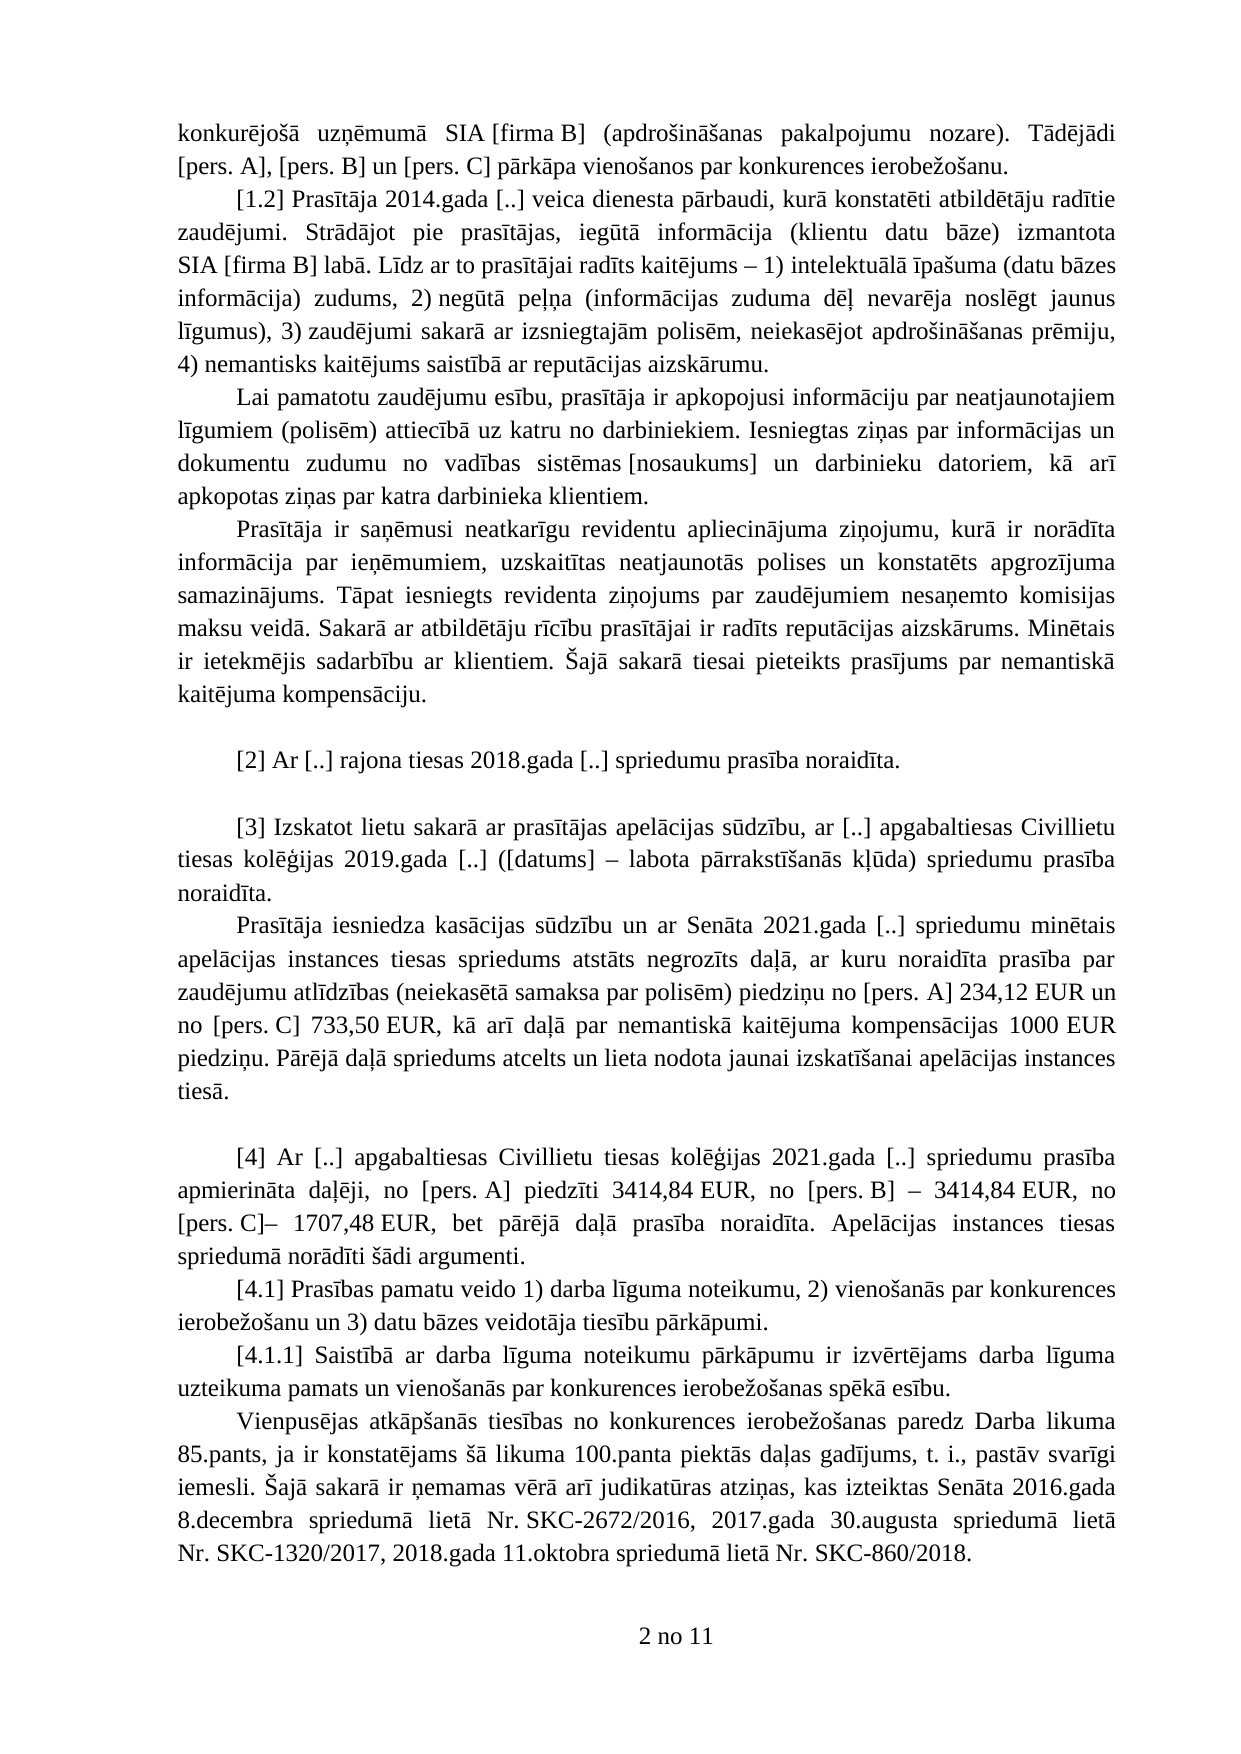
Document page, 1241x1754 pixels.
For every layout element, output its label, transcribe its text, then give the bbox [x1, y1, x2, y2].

text Prasītāja ir saņēmusi neatkarīgu revidentu apliecinājuma ziņojumu, kurā ir norādīta informācija par ieņēmumiem, uzskaitītas neatjaunotās polises un konstatēts apgrozījuma samazinājums. Tāpat iesniegts revidenta ziņojums par zaudējumiem nesaņemto komisijas maksu veidā. Sakarā ar atbildētāju rīcību prasītājai ir radīts reputācijas aizskārums. Minētais ir ietekmējis sadarbību ar klientiem. Šajā sakarā tiesai pieteikts prasījums par nemantiskā kaitējuma kompensāciju. [177, 514, 1116, 708]
text Lai pamatotu zaudējumu esību, prasītāja ir apkopojusi informāciju par neatjaunotajiem līgumiem (polisēm) attiecībā uz katru no darbiniekiem. Iesniegtas ziņas par informācijas un dokumentu zudumu no vadības sistēmas [nosaukums] un darbinieku datoriem, kā arī apkopotas ziņas par katra darbinieka klientiem. [177, 382, 1116, 510]
text [2] Ar [..] rajona tiesas 2018.gada [..] spriedumu prasība noraidīta. [177, 746, 1116, 774]
text [4.1] Prasības pamatu veido 1) darba līguma noteikumu, 2) vienošanās par konkurences ierobežošanu un 3) datu bāzes veidotāja tiesību pārkāpumi. [177, 1274, 1116, 1336]
text [4] Ar [..] apgabaltiesas Civillietu tiesas kolēģijas 2021.gada [..] spriedumu prasība apmierināta daļēji, no [pers. A] piedzīti 3414,84 EUR, no [pers. B] – 3414,84 EUR, no [pers. C]– 1707,48 EUR, bet pārējā daļā prasība noraidīta. Apelācijas instances tiesas spriedumā norādīti šādi argumenti. [177, 1142, 1116, 1269]
text [3] Izskatot lietu sakarā ar prasītājas apelācijas sūdzību, ar [..] apgabaltiesas Civillietu tiesas kolēģijas 2019.gada [..] ([datums] – labota pārrakstīšanās kļūda) spriedumu prasība noraidīta. [177, 812, 1116, 906]
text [177, 118, 1116, 180]
text Prasītāja iesniedza kasācijas sūdzību un ar Senāta 2021.gada [..] spriedumu minētais apelācijas instances tiesas spriedums atstāts negrozīts daļā, ar kuru noraidīta prasība par zaudējumu atlīdzības (neiekasētā samaksa par polisēm) piedziņu no [pers. A] 234,12 EUR un no [pers. C] 733,50 EUR, kā arī daļā par nemantiskā kaitējuma kompensācijas 1000 EUR piedziņu. Pārējā daļā spriedums atcelts un lieta nodota jaunai izskatīšanai apelācijas instances tiesā. [177, 911, 1116, 1104]
text Vienpusējas atkāpšanās tiesības no konkurences ierobežošanas paredz Darba likuma 85.pants, ja ir konstatējams šā likuma 100.panta piektās daļas gadījums, t. i., pastāv svarīgi iemesli. Šajā sakarā ir ņemamas vērā arī judikatūras atziņas, kas izteiktas Senāta 2016.gada 8.decembra spriedumā lietā Nr. SKC-2672/2016, 2017.gada 30.augusta spriedumā lietā Nr. SKC-1320/2017, 2018.gada 11.oktobra spriedumā lietā Nr. SKC-860/2018. [177, 1406, 1116, 1567]
text [4.1.1] Saistībā ar darba līguma noteikumu pārkāpumu ir izvērtējams darba līguma uzteikuma pamats un vienošanās par konkurences ierobežošanas spēkā esību. [177, 1340, 1116, 1402]
text [1.2] Prasītāja 2014.gada [..] veica dienesta pārbaudi, kurā konstatēti atbildētāju radītie zaudējumi. Strādājot pie prasītājas, iegūtā informācija (klientu datu bāze) izmantota SIA [firma B] labā. Līdz ar to prasītājai radīts kaitējums – 1) intelektuālā īpašuma (datu bāzes informācija) zudums, 2) negūtā peļņa (informācijas zuduma dēļ nevarēja noslēgt jaunus līgumus), 3) zaudējumi sakarā ar izsniegtajām polisēm, neiekasējot apdrošināšanas prēmiju, 4) nemantisks kaitējums saistībā ar reputācijas aizskārumu. [177, 184, 1116, 378]
